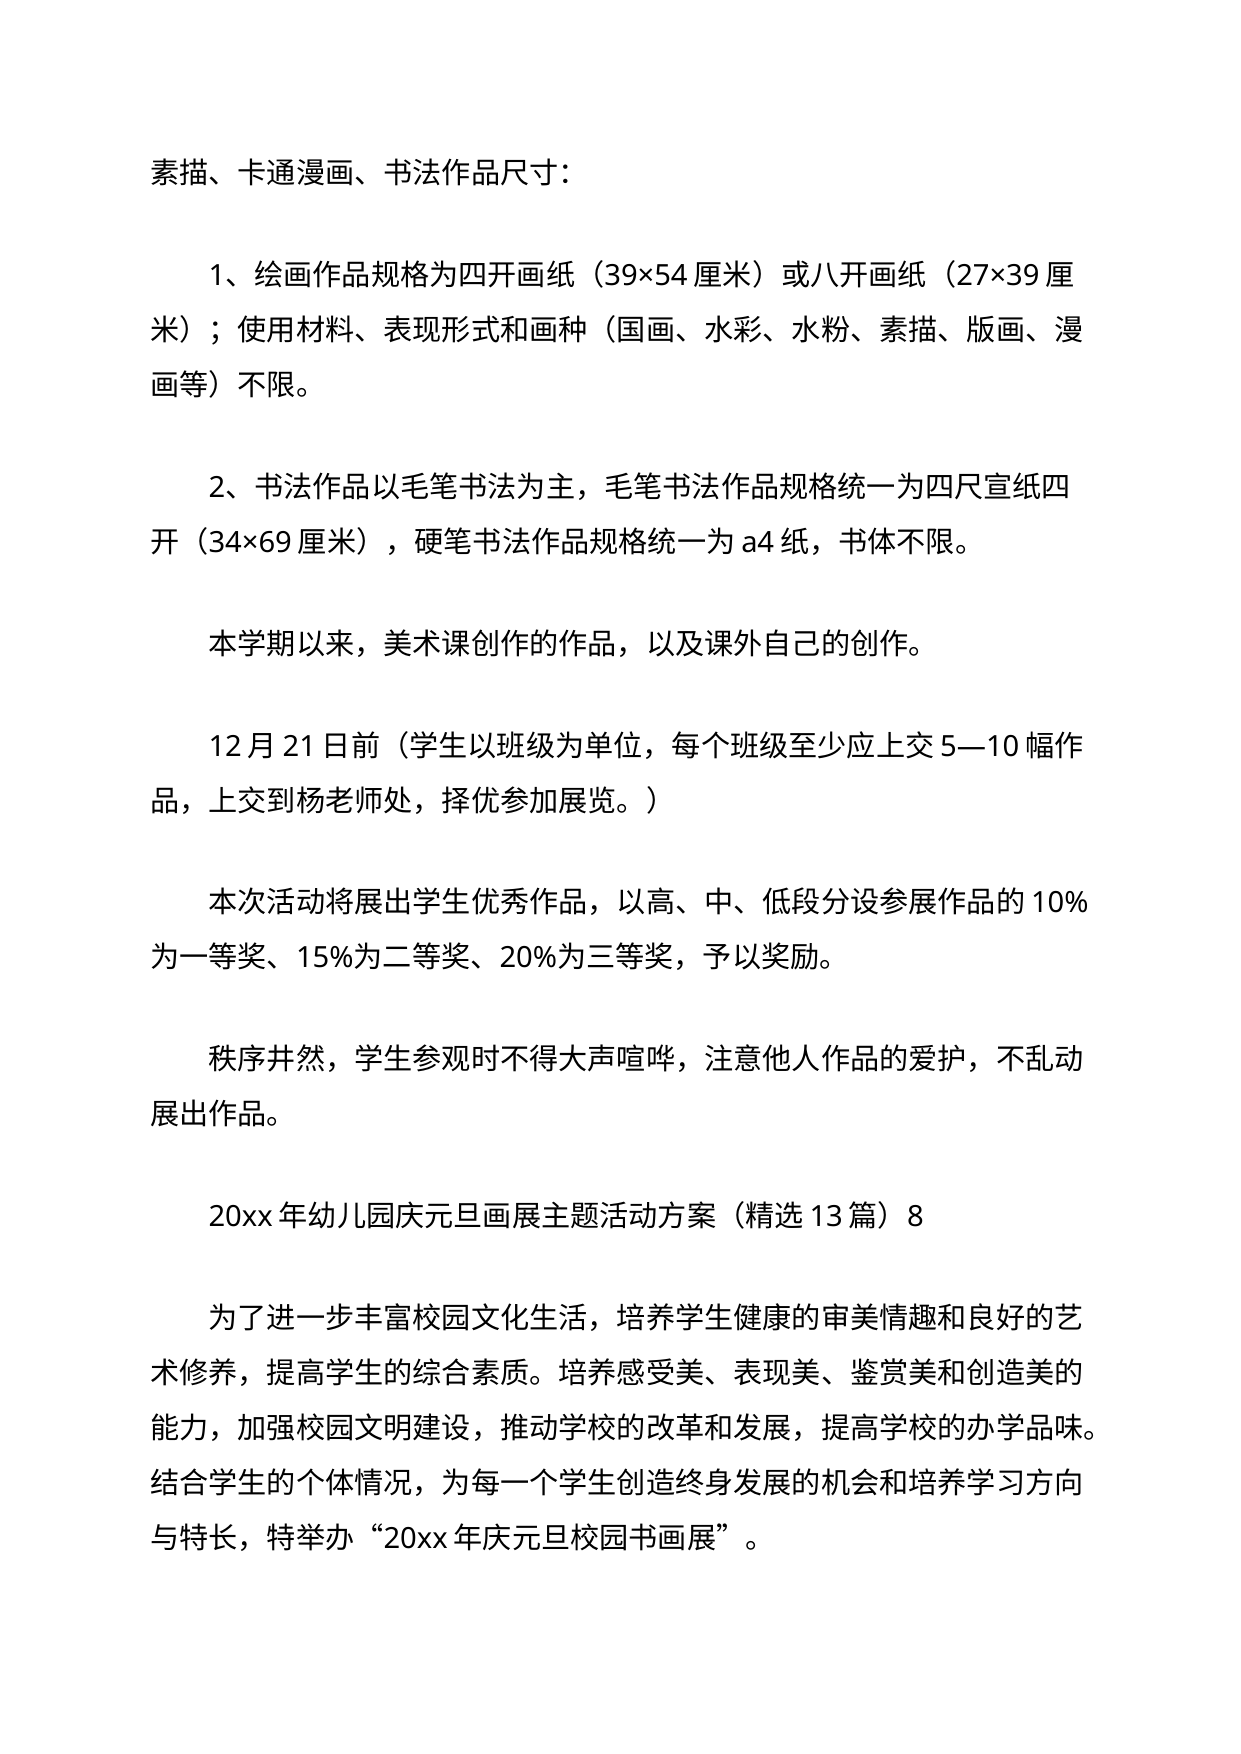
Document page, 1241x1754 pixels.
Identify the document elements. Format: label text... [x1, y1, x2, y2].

text 12月21日前（学生以班级为单位，每个班级至少应上交5—10幅作品，上交到杨老师处，择优参加展览。） [150, 722, 1090, 819]
text 秩序井然，学生参观时不得大声喧哗，注意他人作品的爱护，不乱动展出作品。 [150, 1036, 1090, 1133]
text 20xx年幼儿园庆元旦画展主题活动方案（精选13篇）8 [150, 1193, 1090, 1235]
text 为了进一步丰富校园文化生活，培养学生健康的审美情趣和良好的艺术修养，提高学生的综合素质。培养感受美、表现美、鉴赏美和创造美的能力，加强校园文明建设，推动学校的改革和发展，提高学校的办学品味。结合学生的个体情况，为每一个学生创造终身发展的机会和培养学习方向与特长，特举办“20xx年庆元旦校园书画展”。 [150, 1294, 1090, 1557]
text 本学期以来，美术课创作的作品，以及课外自己的创作。 [150, 620, 1090, 663]
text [150, 150, 1090, 192]
text 1、绘画作品规格为四开画纸（39×54厘米）或八开画纸（27×39厘米）；使用材料、表现形式和画种（国画、水彩、水粉、素描、版画、漫画等）不限。 [150, 252, 1090, 404]
text 2、书法作品以毛笔书法为主，毛笔书法作品规格统一为四尺宣纸四开（34×69厘米），硬笔书法作品规格统一为a4纸，书体不限。 [150, 463, 1090, 561]
text 本次活动将展出学生优秀作品，以高、中、低段分设参展作品的10%为一等奖、15%为二等奖、20%为三等奖，予以奖励。 [150, 879, 1090, 976]
